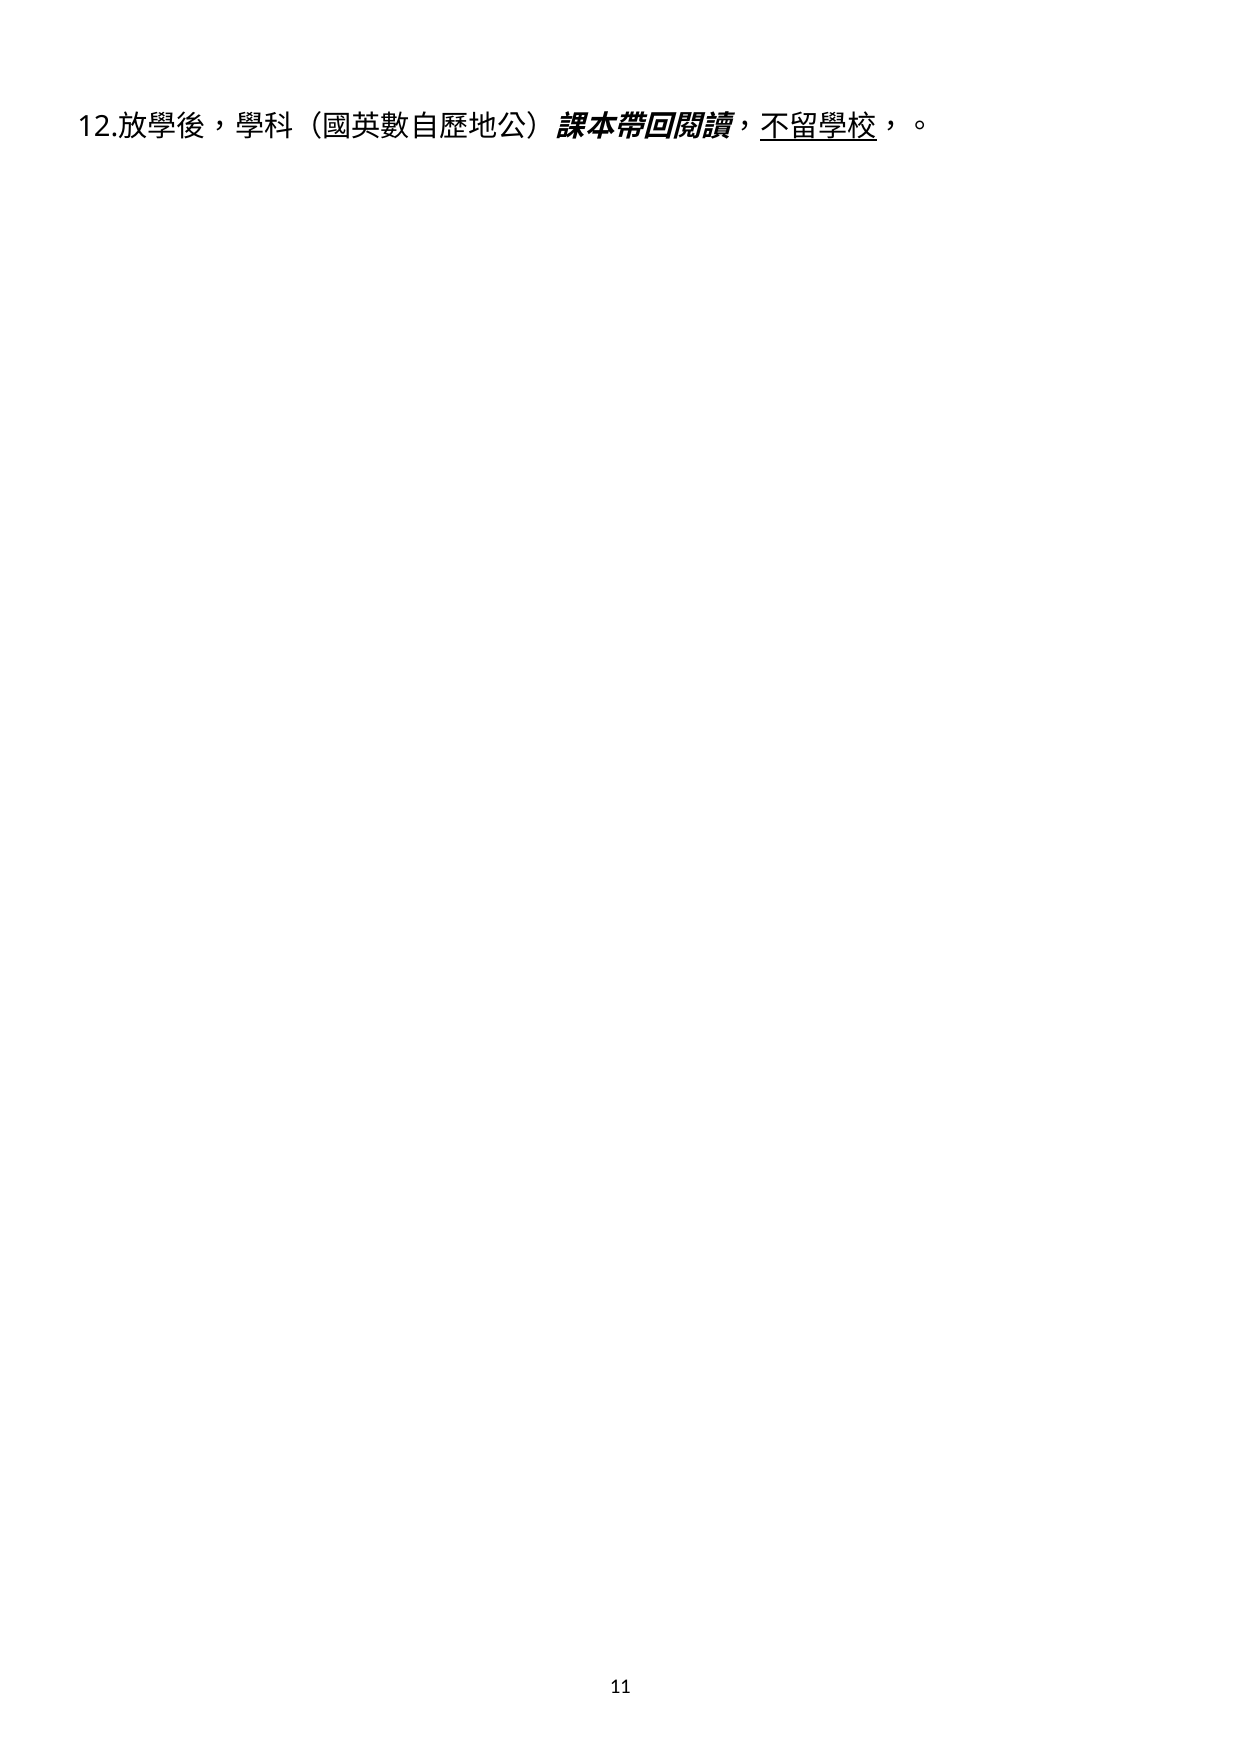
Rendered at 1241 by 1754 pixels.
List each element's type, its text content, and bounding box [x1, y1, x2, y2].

text 12.放學後，學科（國英數自歷地公）課本帶回閱讀，不留學校，。 [77, 87, 1163, 162]
